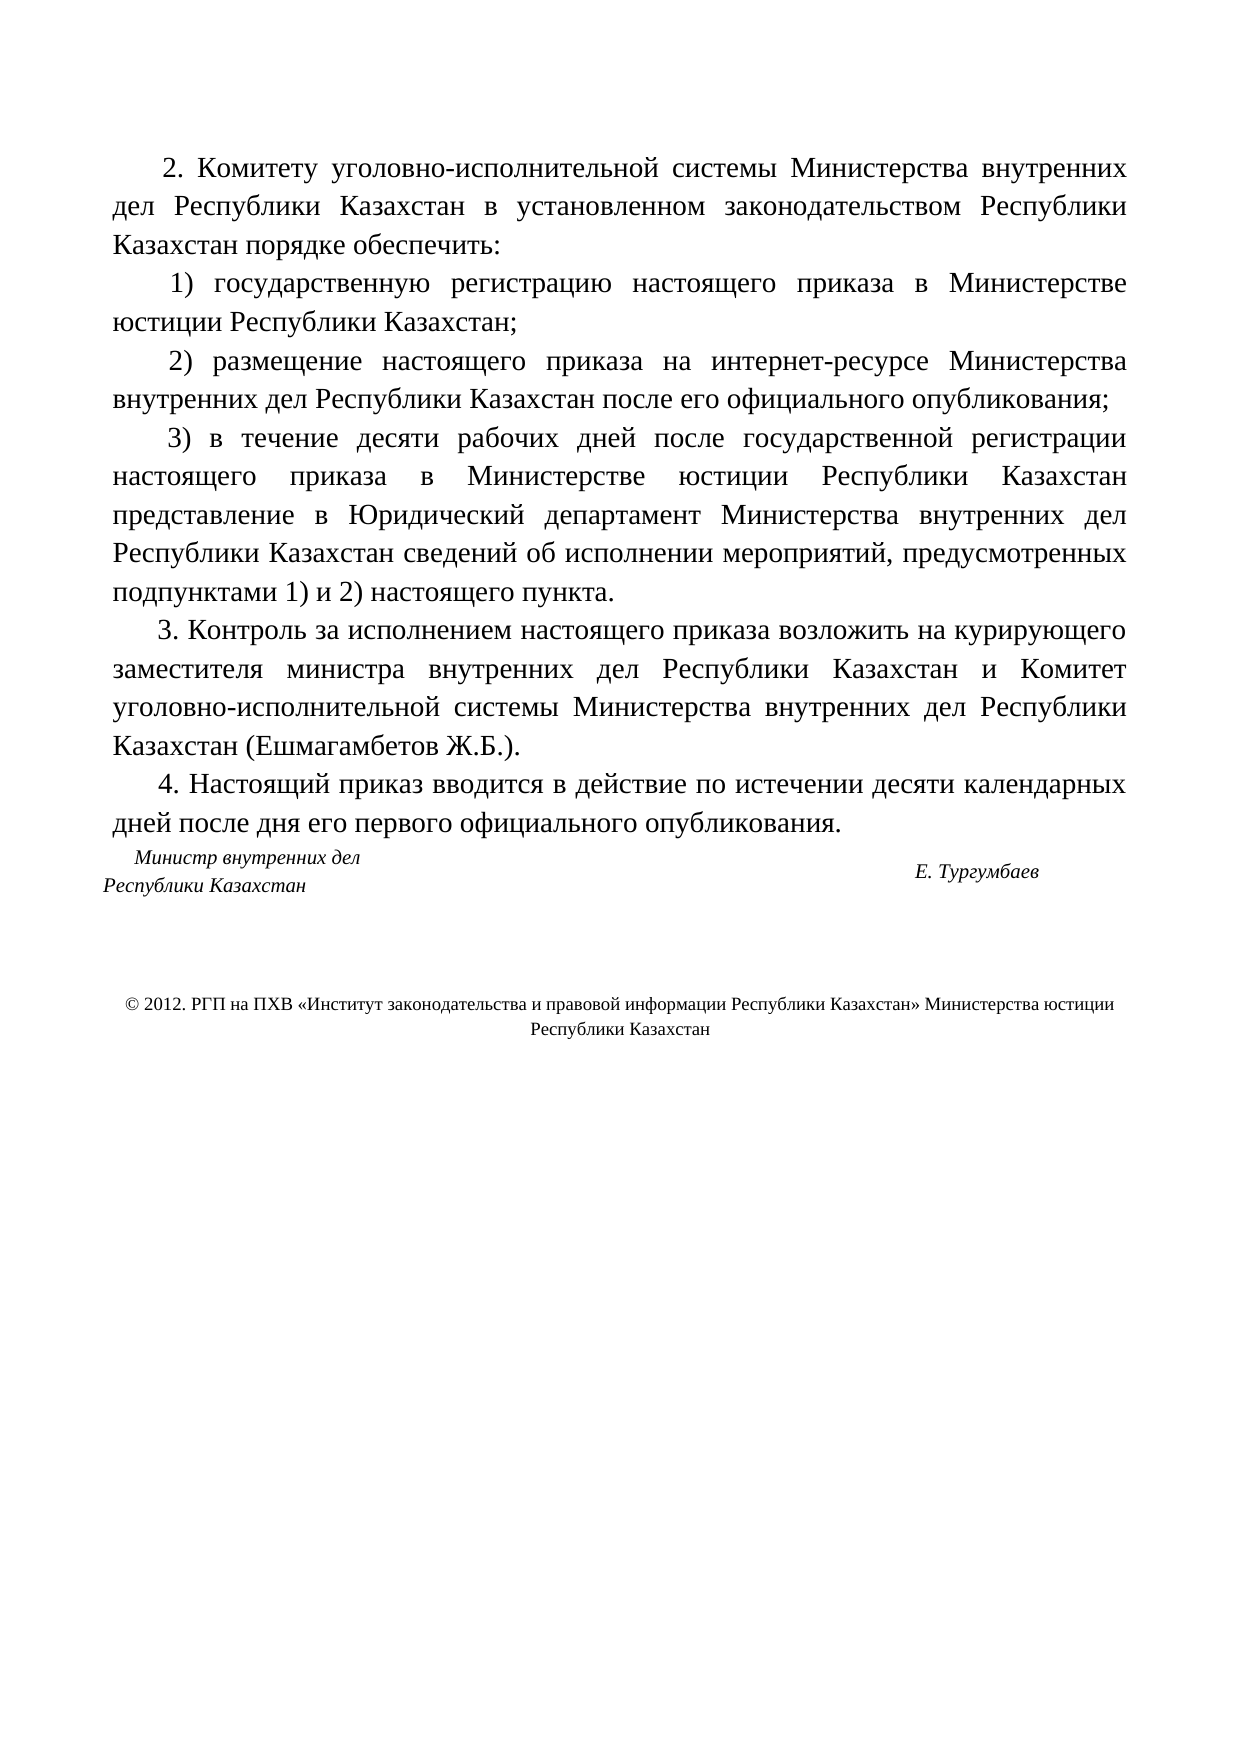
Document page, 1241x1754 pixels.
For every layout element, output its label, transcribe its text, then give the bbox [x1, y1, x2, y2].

text 2. Комитету уголовно-исполнительной системы Министерства внутренних дел Республики Казахстан в установленном законодательством Республики Казахстан порядке обеспечить: [112, 150, 1128, 261]
text 1) государственную регистрацию настоящего приказа в Министерстве юстиции Республики Казахстан; [112, 266, 1128, 338]
text 3. Контроль за исполнением настоящего приказа возложить на курирующего заместителя министра внутренних дел Республики Казахстан и Комитет уголовно-исполнительной системы Министерства внутренних дел Республики Казахстан (Ешмагамбетов Ж.Б.). [112, 612, 1128, 762]
text 3) в течение десяти рабочих дней после государственной регистрации настоящего приказа в Министерстве юстиции Республики Казахстан представление в Юридический департамент Министерства внутренних дел Республики Казахстан сведений об исполнении мероприятий, предусмотренных подпунктами 1) и 2) настоящего пункта. [112, 420, 1128, 607]
text 4. Настоящий приказ вводится в действие по истечении десяти календарных дней после дня его первого официального опубликования. [112, 767, 1128, 839]
text 2) размещение настоящего приказа на интернет-ресурсе Министерства внутренних дел Республики Казахстан после его официального опубликования; [112, 343, 1128, 415]
table_header Министр внутренних дел Республики Казахстан [101, 844, 913, 902]
text © 2012. РГП на ПХВ «Институт законодательства и правовой информации Республики Казахстан» Министерства юстиции Республики Казахстан [112, 993, 1128, 1039]
table_header Е. Тургумбаев [913, 844, 1240, 902]
